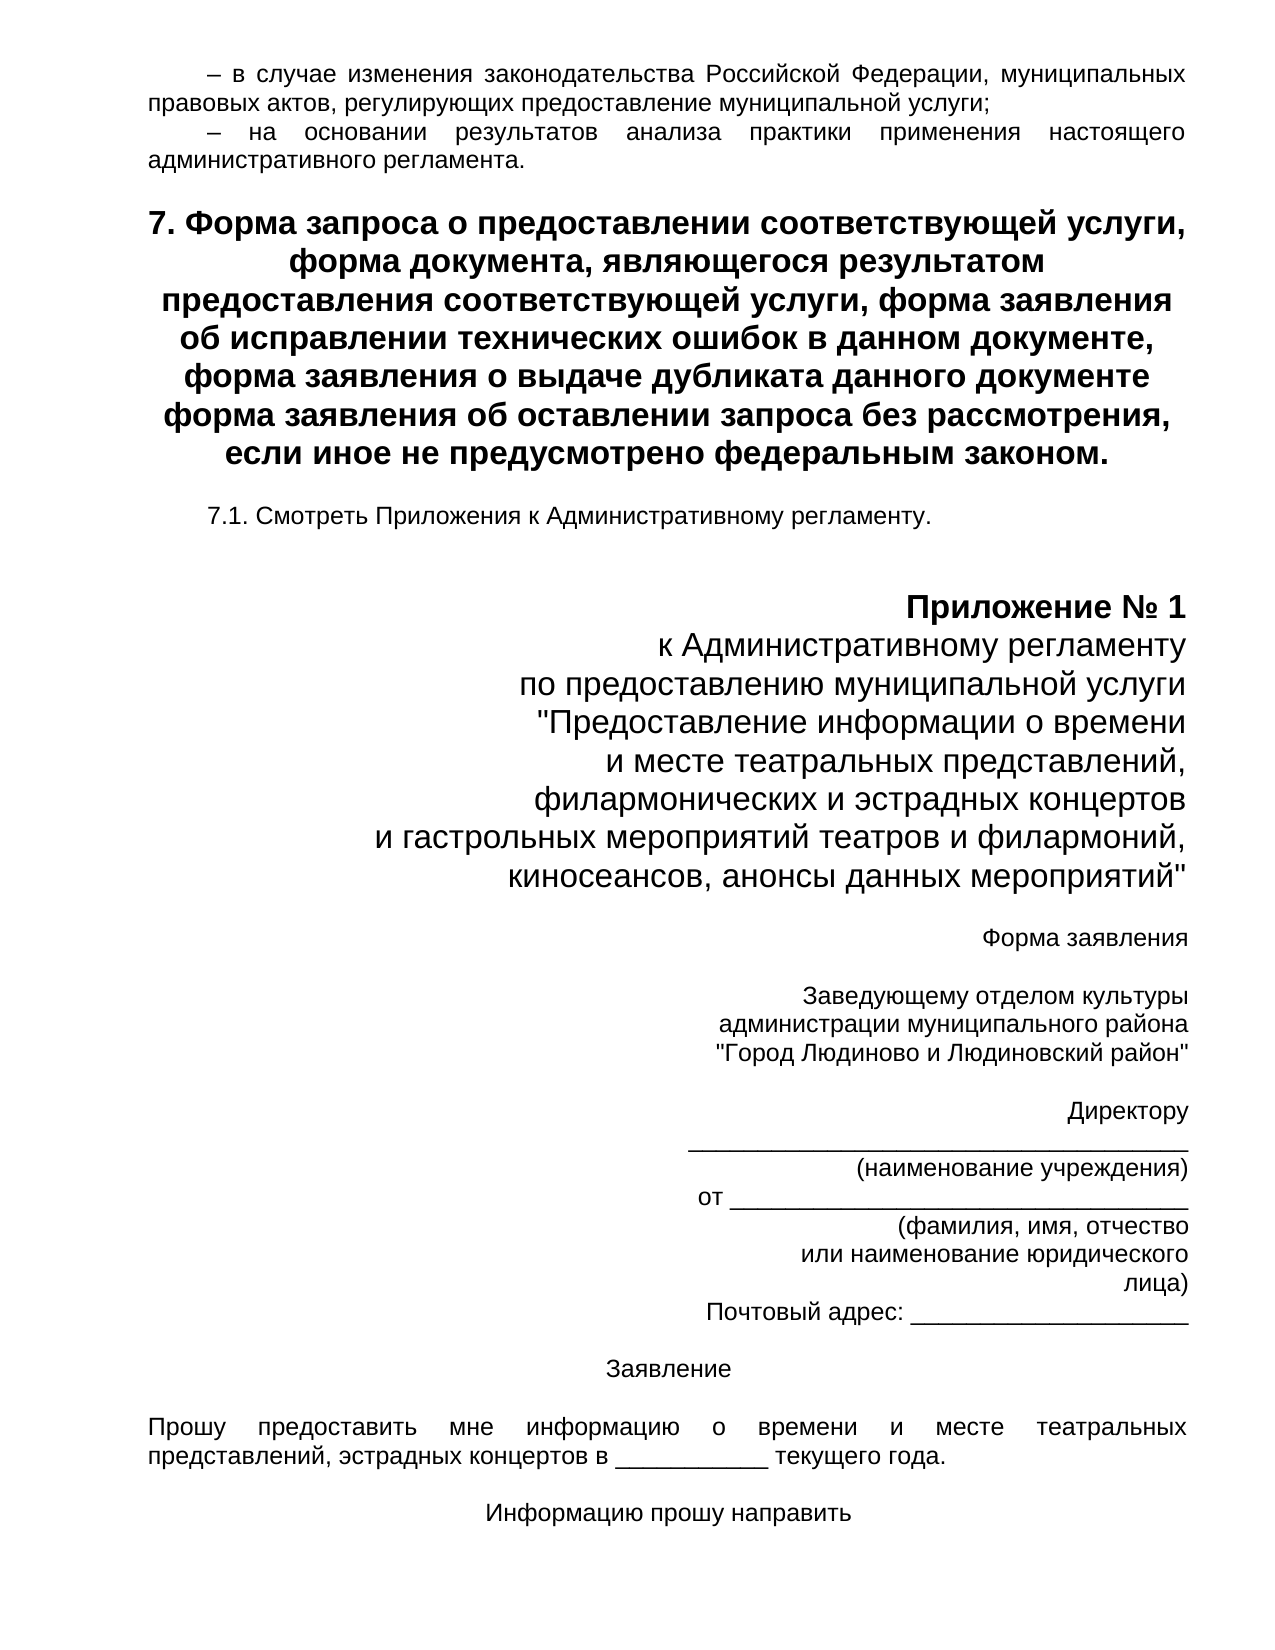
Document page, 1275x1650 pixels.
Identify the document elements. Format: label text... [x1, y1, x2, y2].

text (наименование учреждения) [148, 1153, 1189, 1182]
text 7. Форма запроса о предоставлении соответствующей услуги, форма документа, являющегося результатом предоставления соответствующей услуги, форма заявления об исправлении технических ошибок в данном документе, форма заявления о выдаче дубликата данного документе форма заявления об оставлении запроса без рассмотрения, если иное не предусмотрено федеральным законом. [148, 203, 1186, 472]
text Информацию прошу направить [148, 1498, 1189, 1527]
text филармонических и эстрадных концертов [148, 779, 1186, 817]
text по предоставлению муниципальной услуги [148, 664, 1186, 702]
text администрации муниципального района [148, 1009, 1189, 1038]
text Почтовый адрес: ____________________ [148, 1297, 1189, 1326]
text или наименование юридического [148, 1239, 1189, 1268]
text к Административному регламенту [148, 625, 1186, 664]
text "Город Людиново и Людиновский район" [148, 1038, 1189, 1067]
text киносеансов, анонсы данных мероприятий" [148, 856, 1186, 894]
text Приложение № 1 [148, 587, 1186, 625]
text – на основании результатов анализа практики применения настоящего административного регламента. [148, 117, 1186, 174]
text лица) [148, 1268, 1189, 1297]
text ____________________________________ [148, 1124, 1189, 1153]
text и месте театральных представлений, [148, 741, 1186, 779]
text Заведующему отделом культуры [148, 981, 1189, 1009]
text Форма заявления [148, 923, 1189, 952]
text Директору [148, 1096, 1189, 1124]
text и гастрольных мероприятий театров и филармоний, [148, 817, 1186, 856]
text (фамилия, имя, отчество [148, 1211, 1189, 1239]
text – в случае изменения законодательства Российской Федерации, муниципальных правовых актов, регулирующих предоставление муниципальной услуги; [148, 59, 1186, 117]
text Заявление [148, 1354, 1189, 1383]
text "Предоставление информации о времени [148, 702, 1186, 741]
text Прошу предоставить мне информацию о времени и месте театральных представлений, эстрадных концертов в ___________ текущего года. [148, 1412, 1189, 1469]
text 7.1. Смотреть Приложения к Административному регламенту. [148, 501, 1186, 529]
text от _________________________________ [148, 1182, 1189, 1211]
